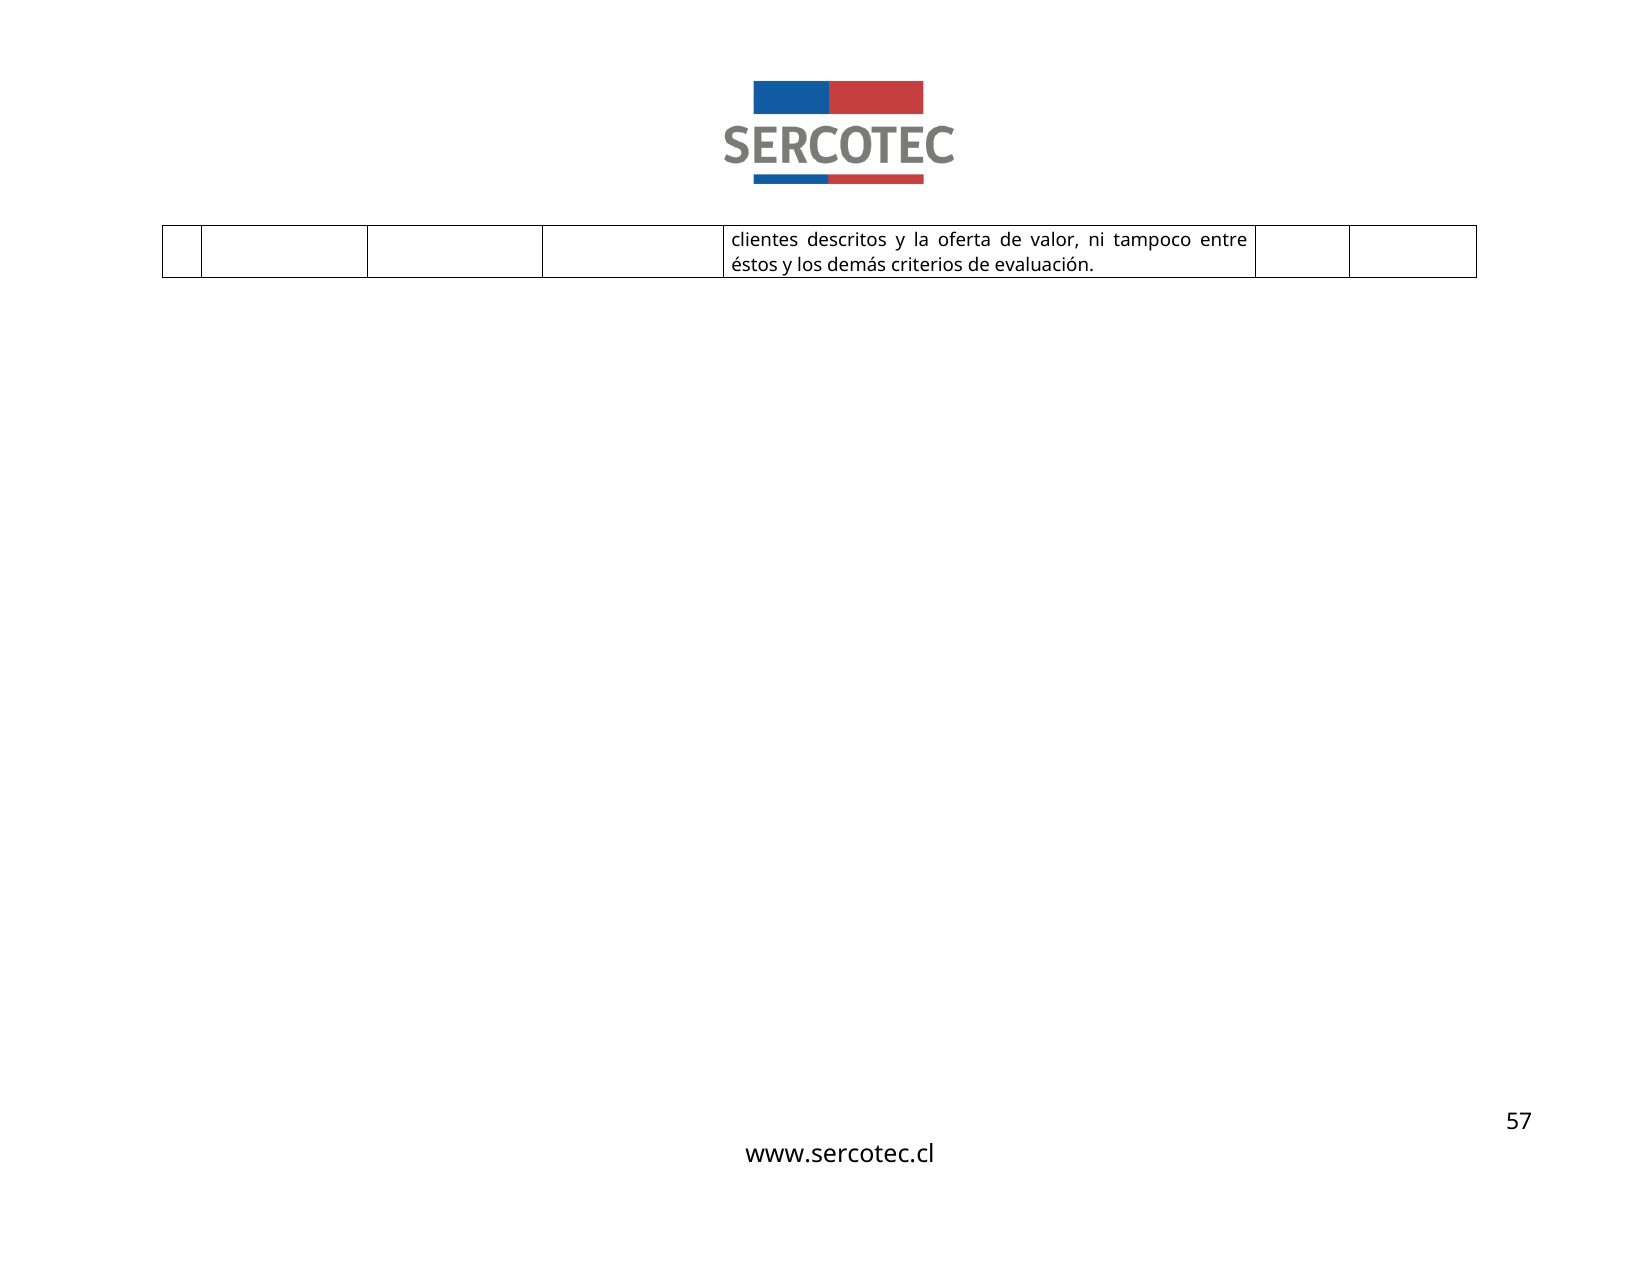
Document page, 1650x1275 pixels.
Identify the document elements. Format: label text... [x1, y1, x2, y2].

table_cell 1 [1256, 226, 1349, 277]
picture [714, 73, 965, 194]
